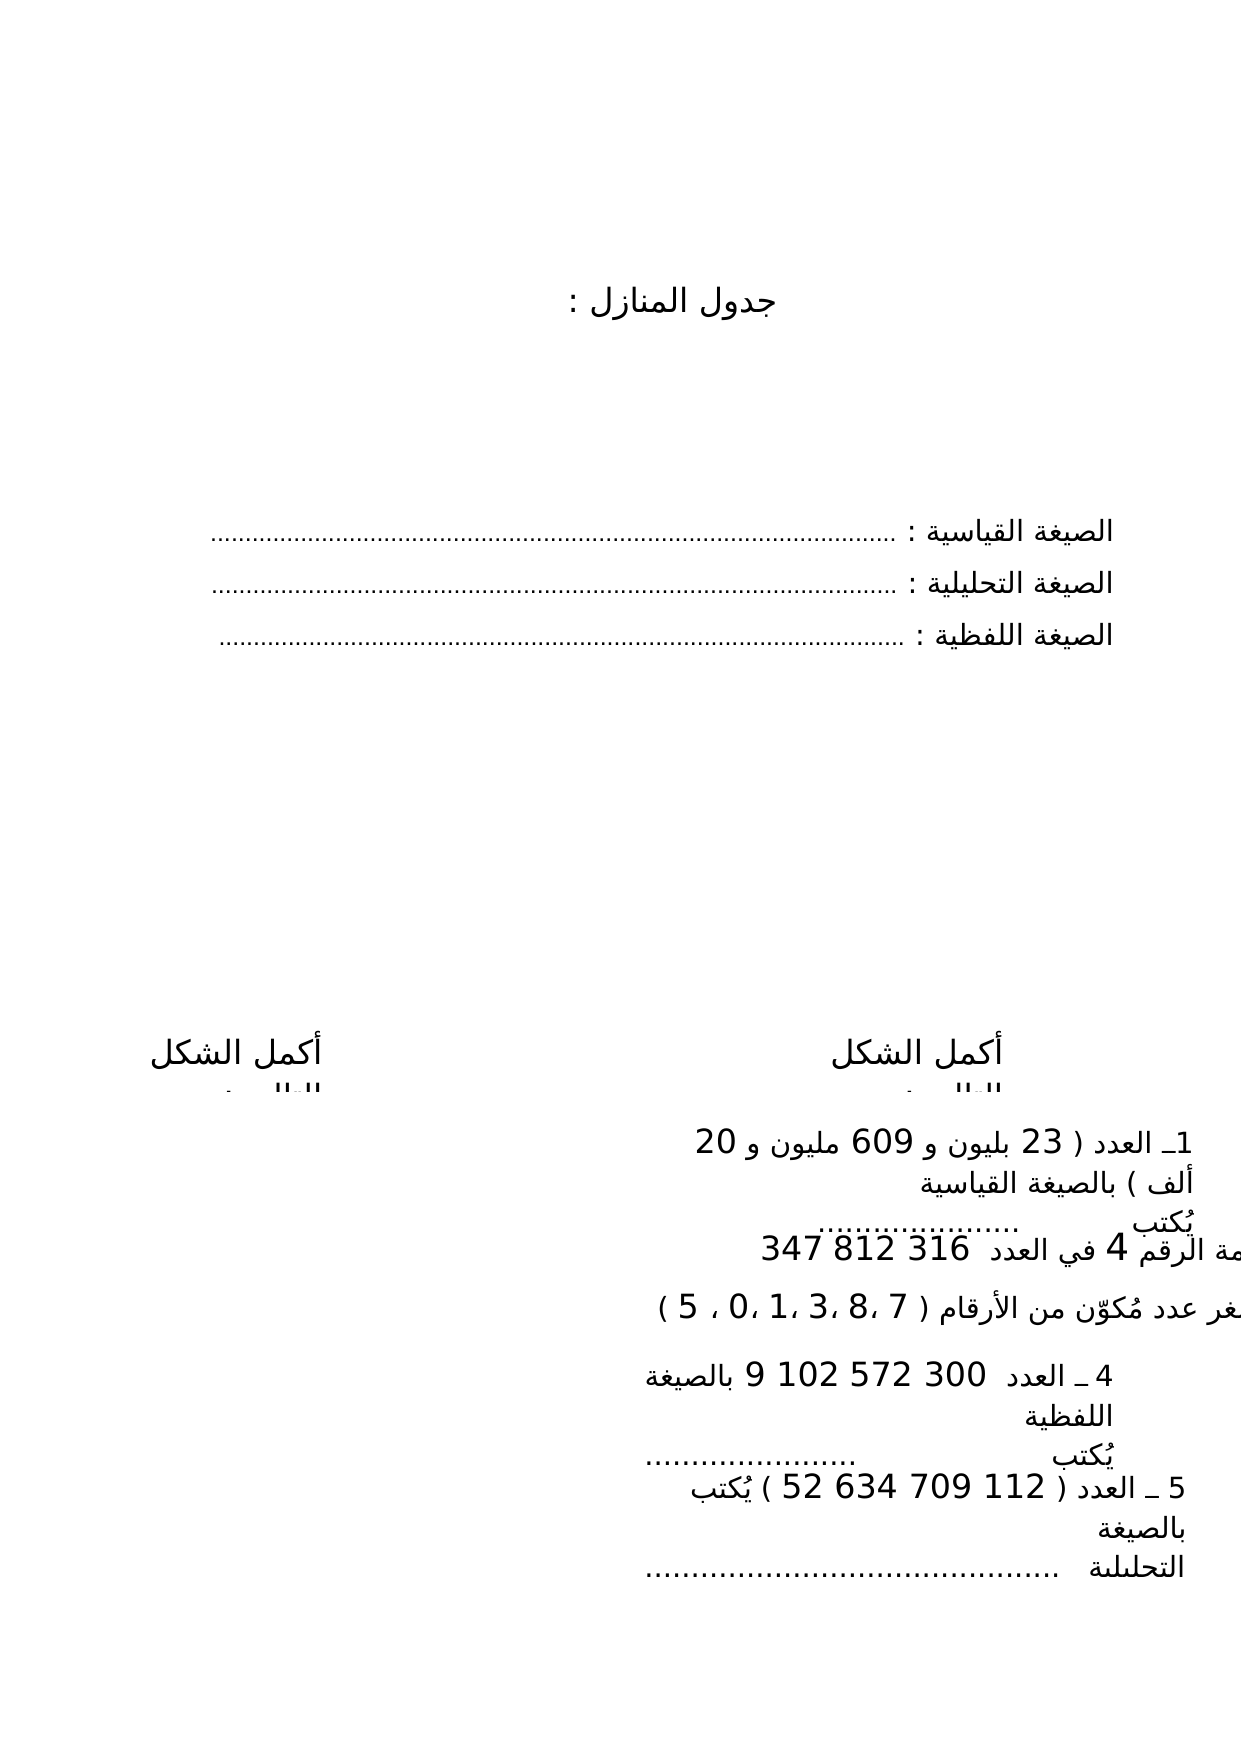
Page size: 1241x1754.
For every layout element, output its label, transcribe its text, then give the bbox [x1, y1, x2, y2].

text ......... [0, 1295, 1240, 1329]
